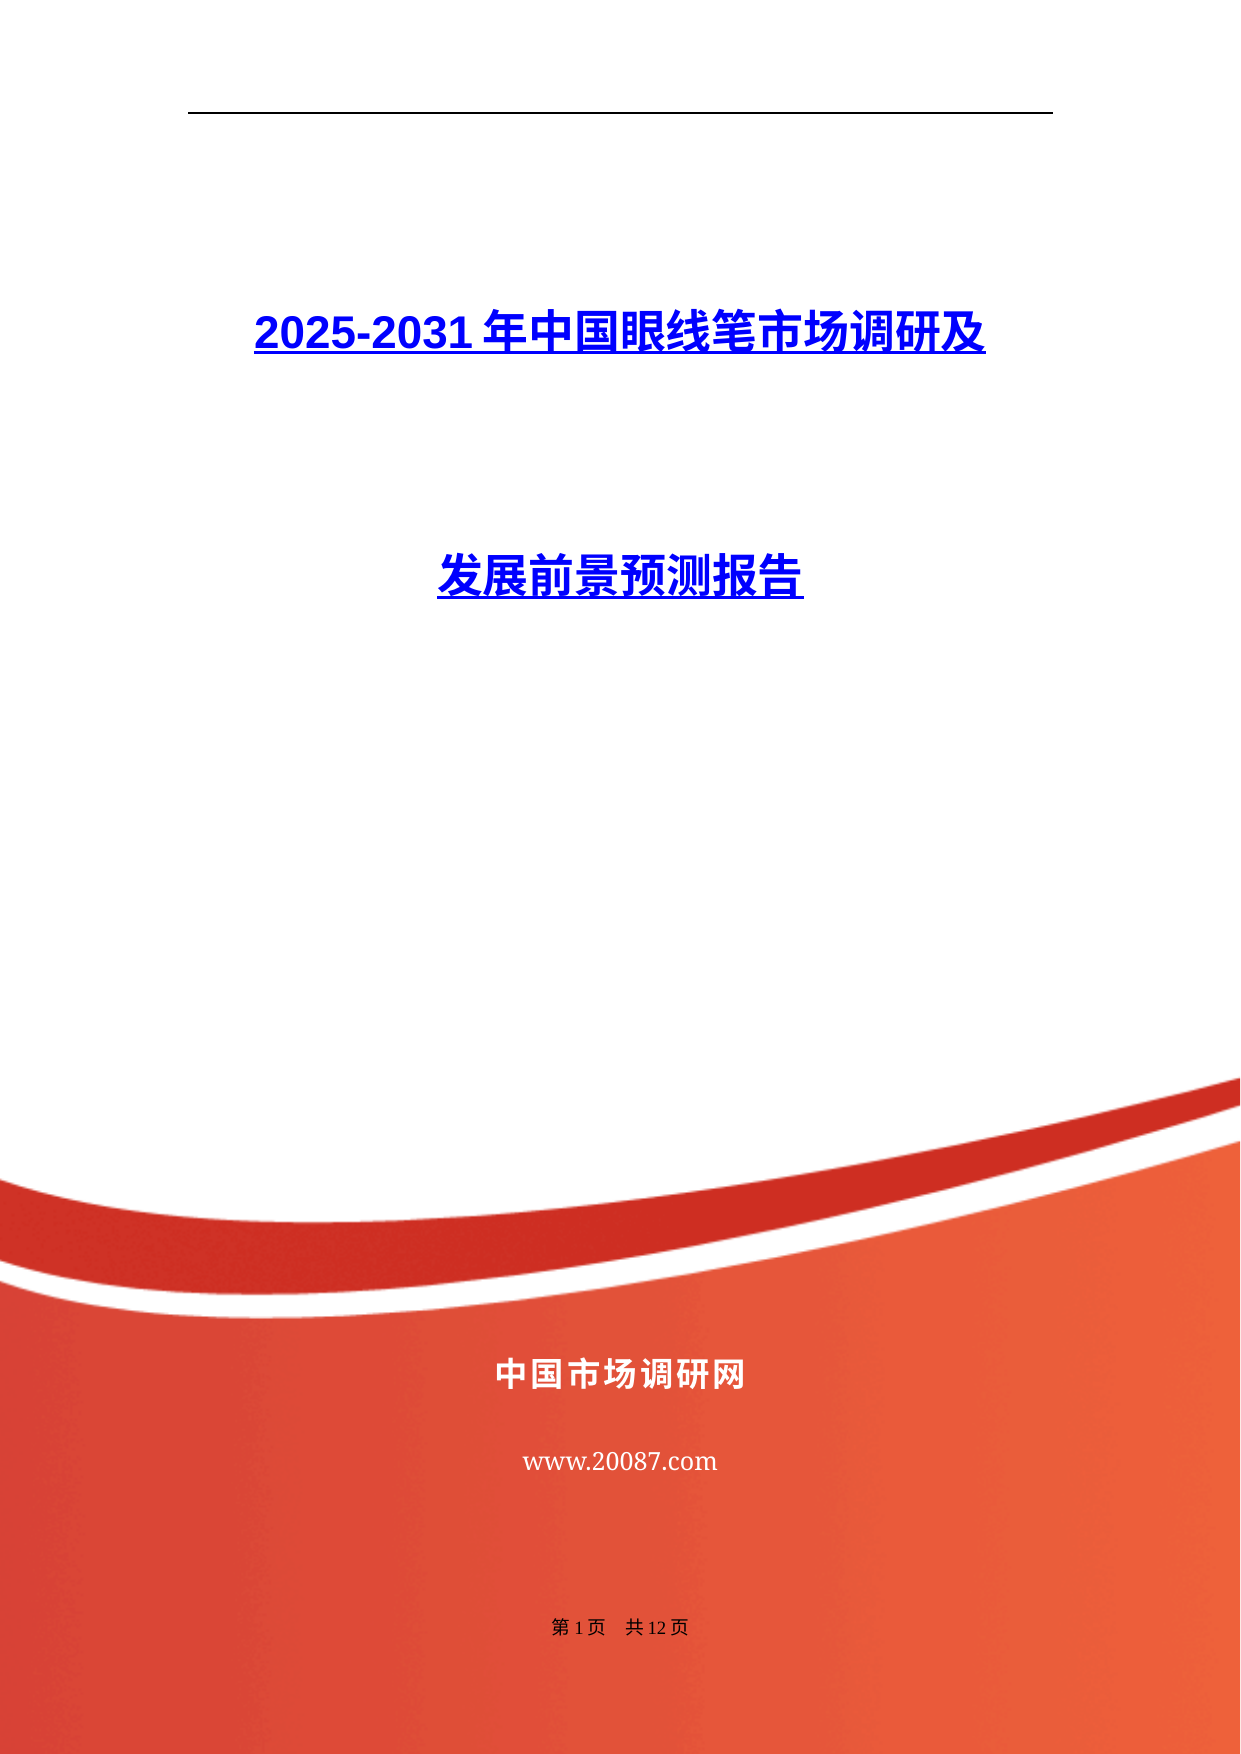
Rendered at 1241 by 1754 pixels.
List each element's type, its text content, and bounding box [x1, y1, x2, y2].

table_header 2025-2031年中国眼线笔市场调研及发展前景预测报告 [188, 207, 1053, 773]
subtitle 中国市场调研网 [187, 1339, 1053, 1404]
text www.20087.com [187, 1428, 1053, 1493]
picture [0, 1006, 1241, 1754]
